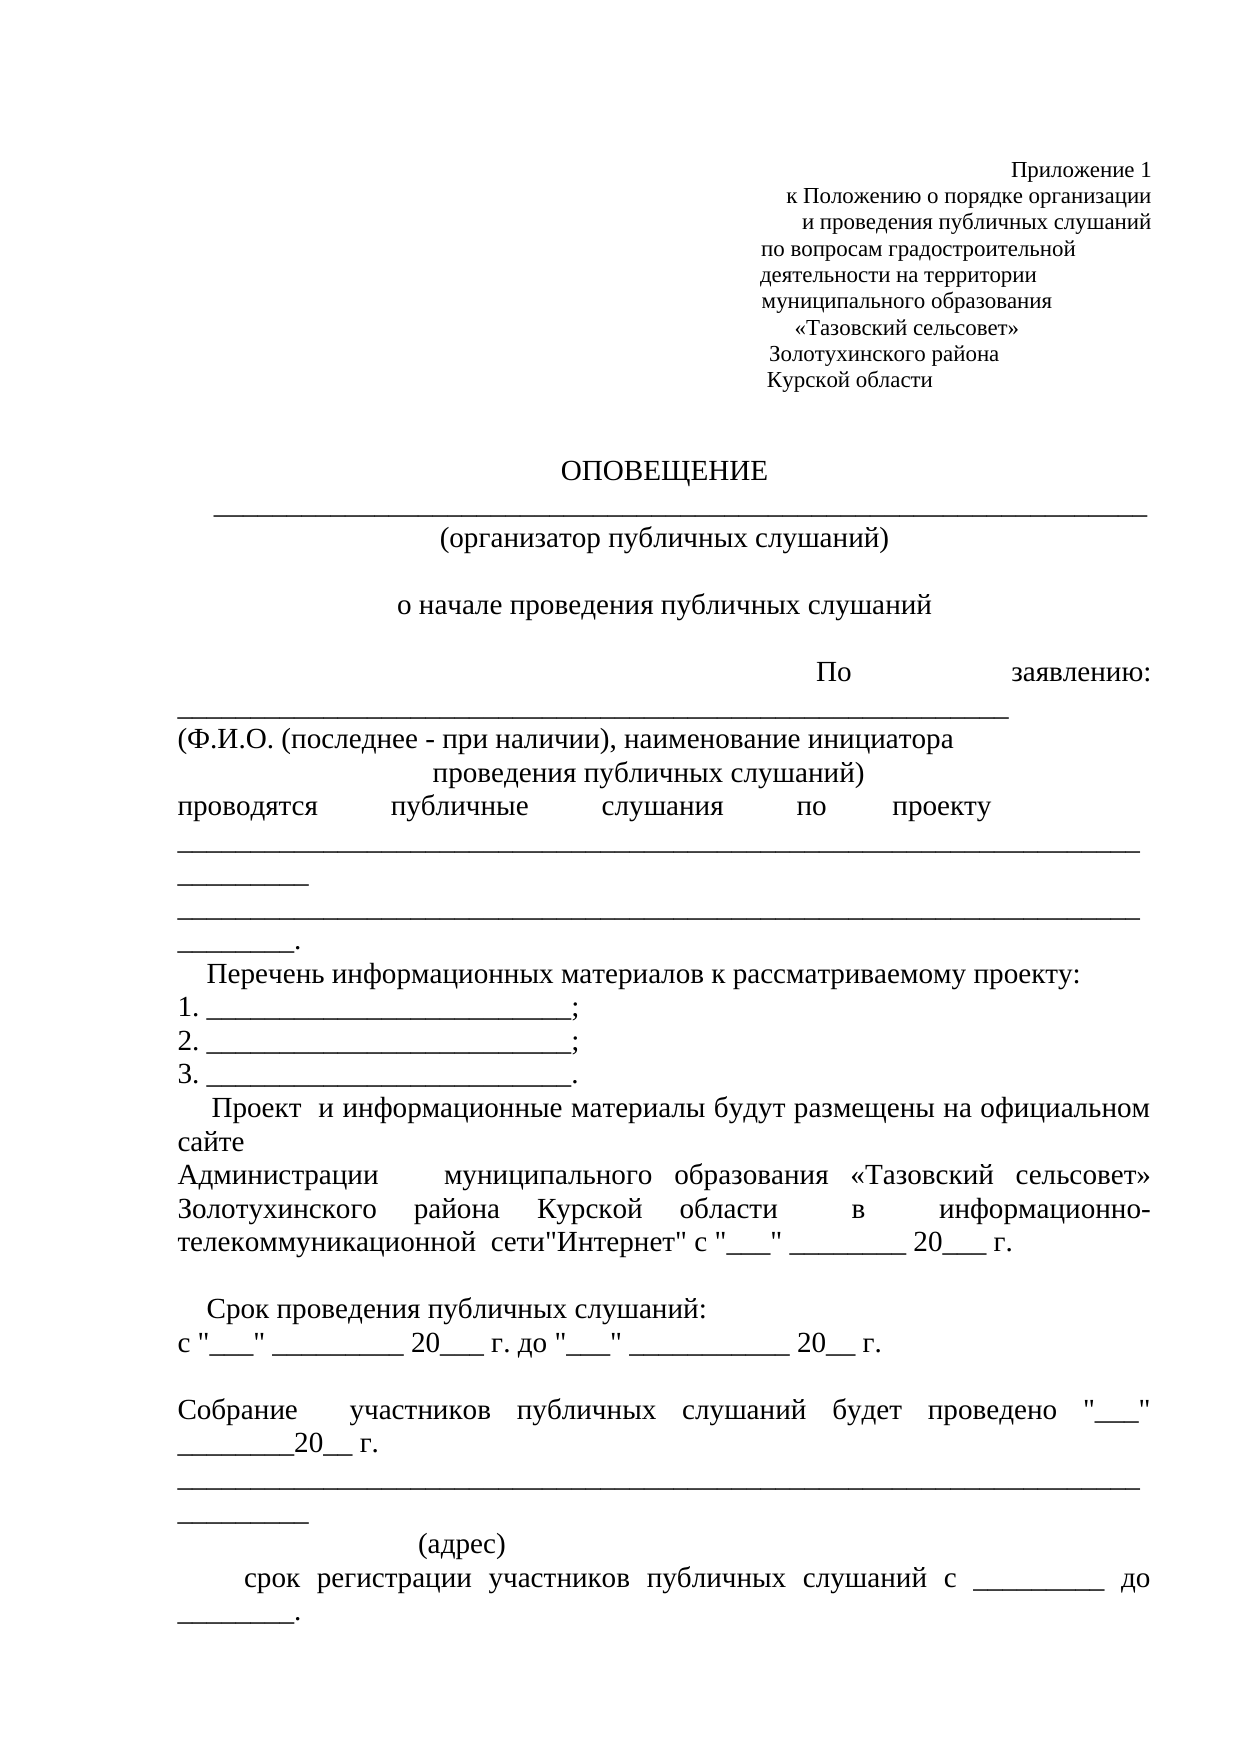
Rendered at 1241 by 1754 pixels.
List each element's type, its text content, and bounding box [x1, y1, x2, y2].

text ___________________________________________________________________________ [177, 822, 1152, 889]
text __________________________________________________________________________. [177, 889, 1152, 956]
text (организатор публичных слушаний) [177, 520, 1152, 553]
text проводятся публичные слушания по проекту [177, 788, 1152, 822]
text проведения публичных слушаний) [177, 755, 1152, 788]
text ОПОВЕЩЕНИЕ [177, 453, 1152, 486]
text с "___" _________ 20___ г. до "___" ___________ 20__ г. [177, 1325, 1152, 1358]
text 1. _________________________; [177, 989, 1152, 1023]
text Проект и информационные материалы будут размещены на официальном сайте [177, 1090, 1152, 1157]
text Курской области [177, 367, 1152, 393]
text По заявлению: _________________________________________________________ [177, 654, 1152, 721]
text ________________________________________________________________ [177, 486, 1152, 520]
text (Ф.И.О. (последнее - при наличии), наименование инициатора [177, 721, 1152, 755]
text муниципального образования [177, 287, 1152, 314]
text и проведения публичных слушаний [177, 208, 1152, 235]
text Срок проведения публичных слушаний: [177, 1291, 1152, 1325]
text срок регистрации участников публичных слушаний с _________ до ________. [177, 1560, 1152, 1627]
text (адрес) [177, 1526, 1152, 1560]
text 2. _________________________; [177, 1023, 1152, 1057]
text Перечень информационных материалов к рассматриваемому проекту: [177, 956, 1152, 989]
text деятельности на территории [177, 261, 1152, 287]
text Собрание участников публичных слушаний будет проведено "___" ________20__ г. [177, 1392, 1152, 1459]
text Золотухинского района [177, 340, 1152, 367]
text «Тазовский сельсовет» [177, 314, 1152, 340]
text к Положению о порядке организации [472, 182, 1152, 208]
text Администрации муниципального образования «Тазовский сельсовет» Золотухинского района Курской области в информационно-телекоммуникационной сети"Интернет" с "___" ________ 20___ г. [177, 1157, 1152, 1258]
text о начале проведения публичных слушаний [177, 587, 1152, 621]
text Приложение 1 [472, 156, 1152, 182]
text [177, 1459, 1152, 1526]
text по вопросам градостроительной [177, 235, 1152, 261]
text 3. _________________________. [177, 1057, 1152, 1090]
